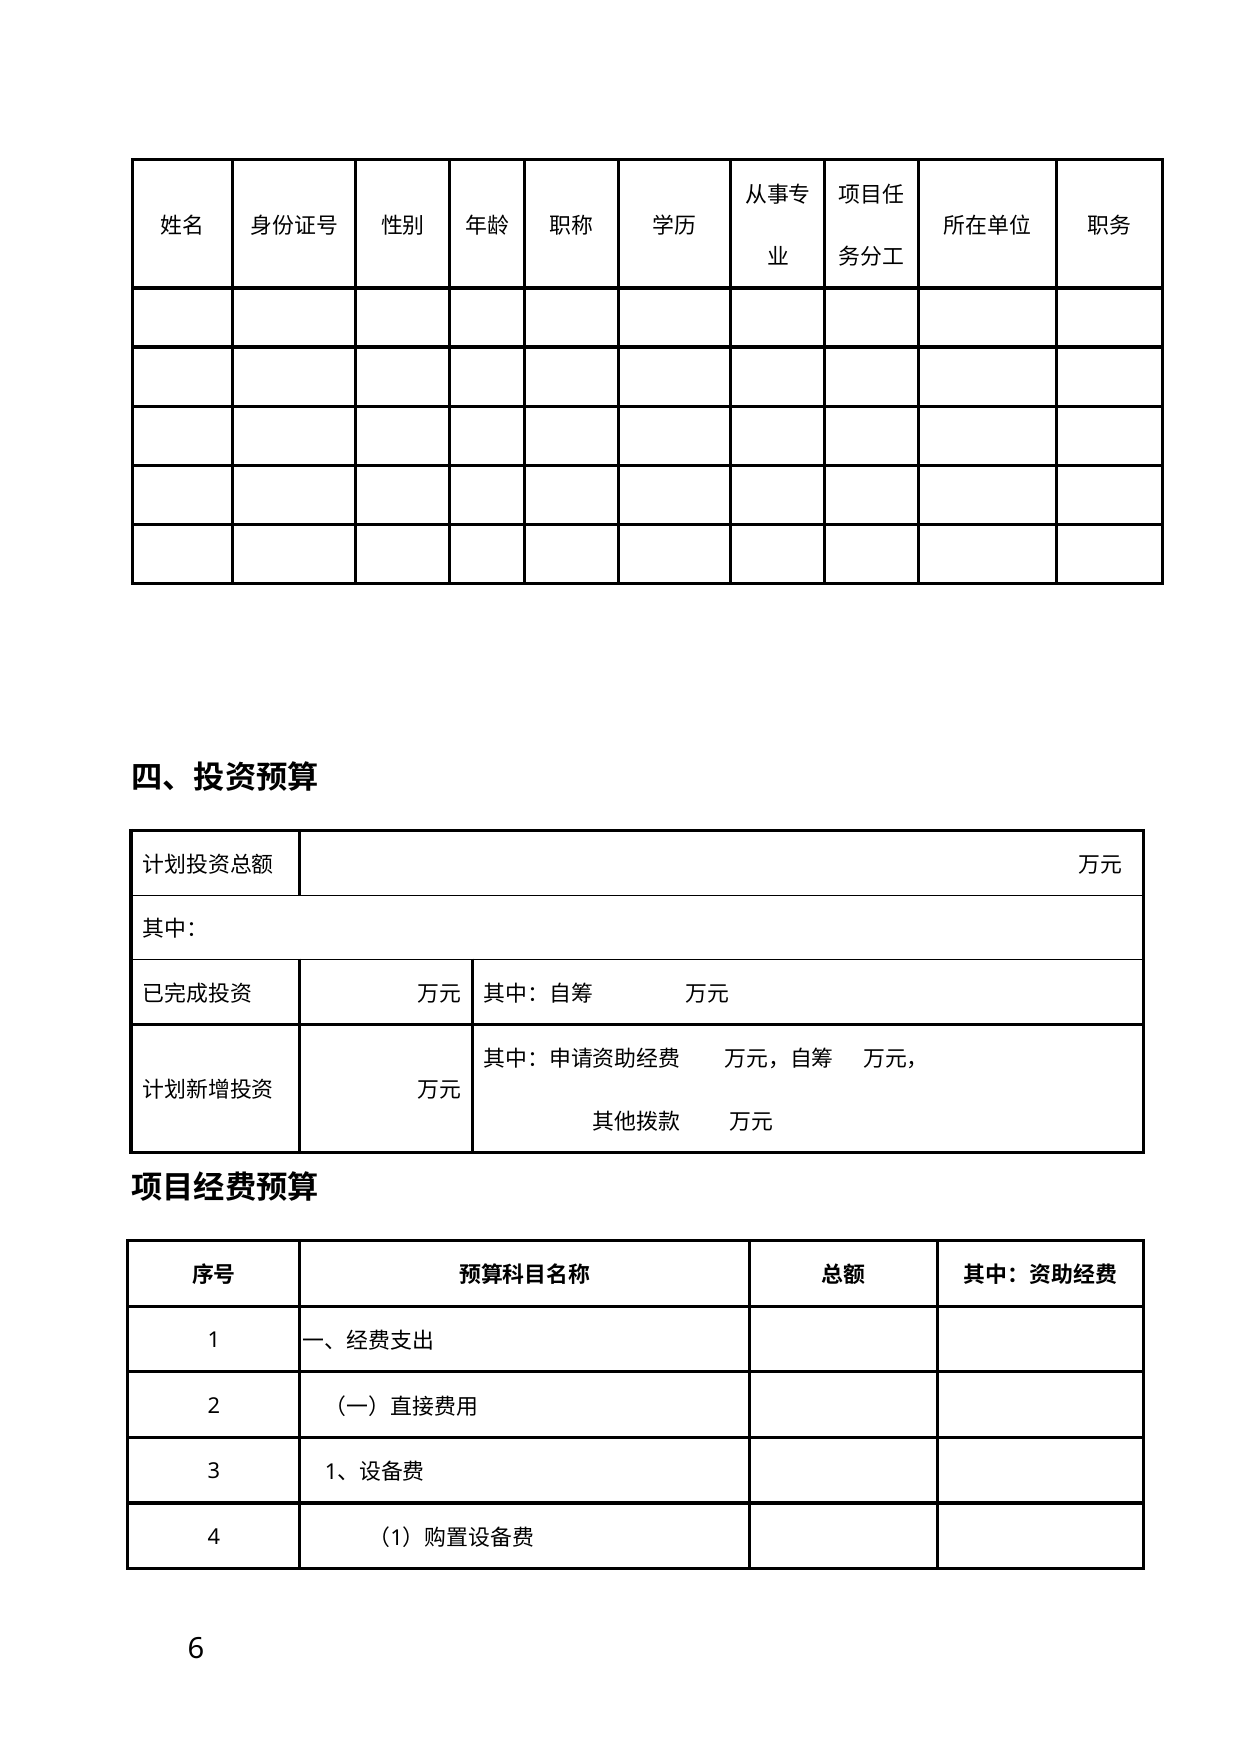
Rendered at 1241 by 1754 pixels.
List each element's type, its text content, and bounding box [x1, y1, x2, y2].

table_cell 其中： [133, 896, 1142, 958]
table_cell [526, 467, 617, 523]
table_cell 项目任务分工 [826, 161, 917, 286]
table_cell 身份证号 [234, 161, 354, 286]
table_cell [939, 1439, 1142, 1501]
table_cell [357, 349, 448, 404]
table_cell [357, 408, 448, 463]
table_cell [920, 408, 1055, 463]
table_cell 其中：自筹 万元 [474, 960, 1142, 1023]
table_cell [826, 349, 917, 404]
table_cell [451, 349, 523, 404]
table_cell [920, 526, 1055, 582]
table_cell [620, 349, 729, 404]
table_cell [939, 1373, 1142, 1436]
table_cell [751, 1308, 936, 1370]
table_header 预算科目名称 [301, 1242, 748, 1304]
table_cell [451, 467, 523, 523]
table_cell 姓名 [134, 161, 231, 286]
table_cell [357, 526, 448, 582]
table_cell [451, 526, 523, 582]
table_cell [920, 467, 1055, 523]
table_cell [357, 290, 448, 345]
table_cell 职务 [1058, 161, 1161, 286]
table_cell [751, 1373, 936, 1436]
table_cell [732, 349, 823, 404]
table_cell 从事专业 [732, 161, 823, 286]
table_cell [620, 408, 729, 463]
table_cell 其中：申请资助经费 万元，自筹 万元， 其他拨款 万元 [474, 1026, 1142, 1151]
table_cell [732, 467, 823, 523]
table_cell [1058, 349, 1161, 404]
table_cell [826, 526, 917, 582]
table_cell [234, 290, 354, 345]
table_cell 计划新增投资 [133, 1026, 298, 1151]
table_cell [732, 526, 823, 582]
table_cell [234, 349, 354, 404]
table_cell [920, 290, 1055, 345]
table_cell [620, 290, 729, 345]
table_cell 万元 [301, 1026, 471, 1151]
table_cell [920, 349, 1055, 404]
table_cell [826, 290, 917, 345]
table_cell 4 [129, 1505, 298, 1567]
table_cell [620, 467, 729, 523]
table_cell 1、设备费 [301, 1439, 748, 1501]
table_header 序号 [129, 1242, 298, 1304]
table_header 计划投资总额 [133, 832, 298, 894]
table_cell [751, 1439, 936, 1501]
table_cell [1058, 408, 1161, 463]
table_cell （1）购置设备费 [301, 1505, 748, 1567]
table_header 其中：资助经费 [939, 1242, 1142, 1304]
table_cell [526, 408, 617, 463]
table_cell [826, 408, 917, 463]
table_cell 所在单位 [920, 161, 1055, 286]
table_cell [451, 290, 523, 345]
table_cell [732, 290, 823, 345]
table_cell 一、经费支出 [301, 1308, 748, 1370]
table_cell 1 [129, 1308, 298, 1370]
table_cell 学历 [620, 161, 729, 286]
table_cell [134, 349, 231, 404]
table_cell [134, 290, 231, 345]
table_cell [826, 467, 917, 523]
table_cell 2 [129, 1373, 298, 1436]
table_cell [134, 467, 231, 523]
table_cell [526, 290, 617, 345]
table_cell [234, 526, 354, 582]
table_cell 万元 [301, 960, 471, 1023]
table_cell [234, 408, 354, 463]
table_cell [134, 526, 231, 582]
table_cell 3 [129, 1439, 298, 1501]
table_cell 年龄 [451, 161, 523, 286]
table_cell [939, 1308, 1142, 1370]
table_cell [1058, 467, 1161, 523]
table_cell （一）直接费用 [301, 1373, 748, 1436]
table_cell [526, 526, 617, 582]
table_cell 已完成投资 [133, 960, 298, 1023]
table_cell [234, 467, 354, 523]
table_cell [620, 526, 729, 582]
table_cell [357, 467, 448, 523]
table_cell 职称 [526, 161, 617, 286]
table_header 万元 [301, 832, 1142, 894]
table_header 总额 [751, 1242, 936, 1304]
text 四、投资预算 [131, 744, 1053, 806]
table_cell [1058, 526, 1161, 582]
table_cell [134, 408, 231, 463]
table_cell [751, 1505, 936, 1567]
table_cell [732, 408, 823, 463]
table_cell 性别 [357, 161, 448, 286]
text 项目经费预算 [131, 1154, 1053, 1216]
table_cell [451, 408, 523, 463]
table_cell [526, 349, 617, 404]
table_cell [1058, 290, 1161, 345]
table_cell [939, 1505, 1142, 1567]
